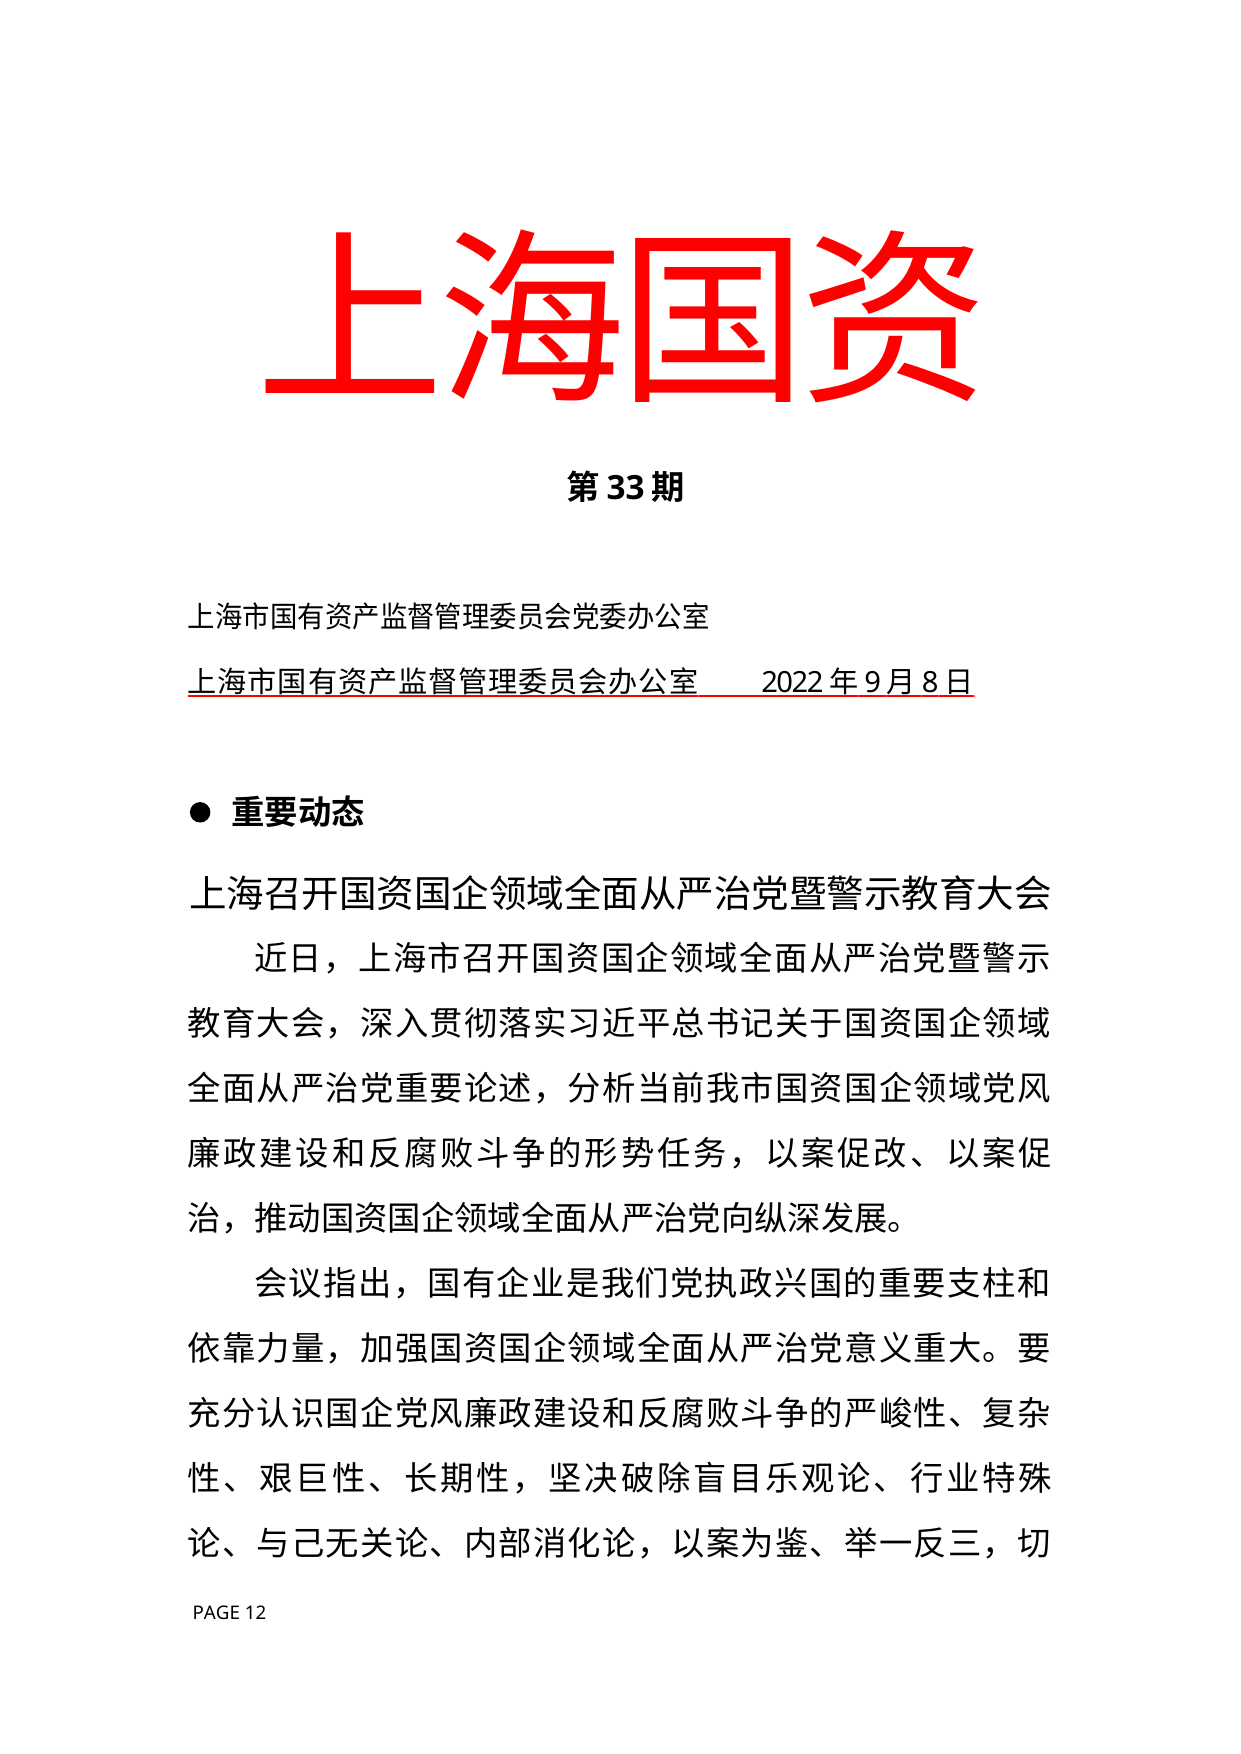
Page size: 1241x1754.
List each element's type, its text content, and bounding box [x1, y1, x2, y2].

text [187, 1248, 1053, 1573]
list 重要动态 [187, 777, 1063, 842]
text 上海国资 [187, 160, 1063, 452]
text 上海市国有资产监督管理委员会办公室 2022年9月8日 [187, 647, 1063, 712]
text 近日，上海市召开国资国企领域全面从严治党暨警示教育大会，深入贯彻落实习近平总书记关于国资国企领域全面从严治党重要论述，分析当前我市国资国企领域党风廉政建设和反腐败斗争的形势任务，以案促改、以案促治，推动国资国企领域全面从严治党向纵深发展。 [187, 923, 1053, 1248]
text 第33期 [187, 452, 1063, 517]
text 上海市国有资产监督管理委员会党委办公室 [187, 582, 1063, 647]
text 上海召开国资国企领域全面从严治党暨警示教育大会 [187, 858, 1053, 923]
